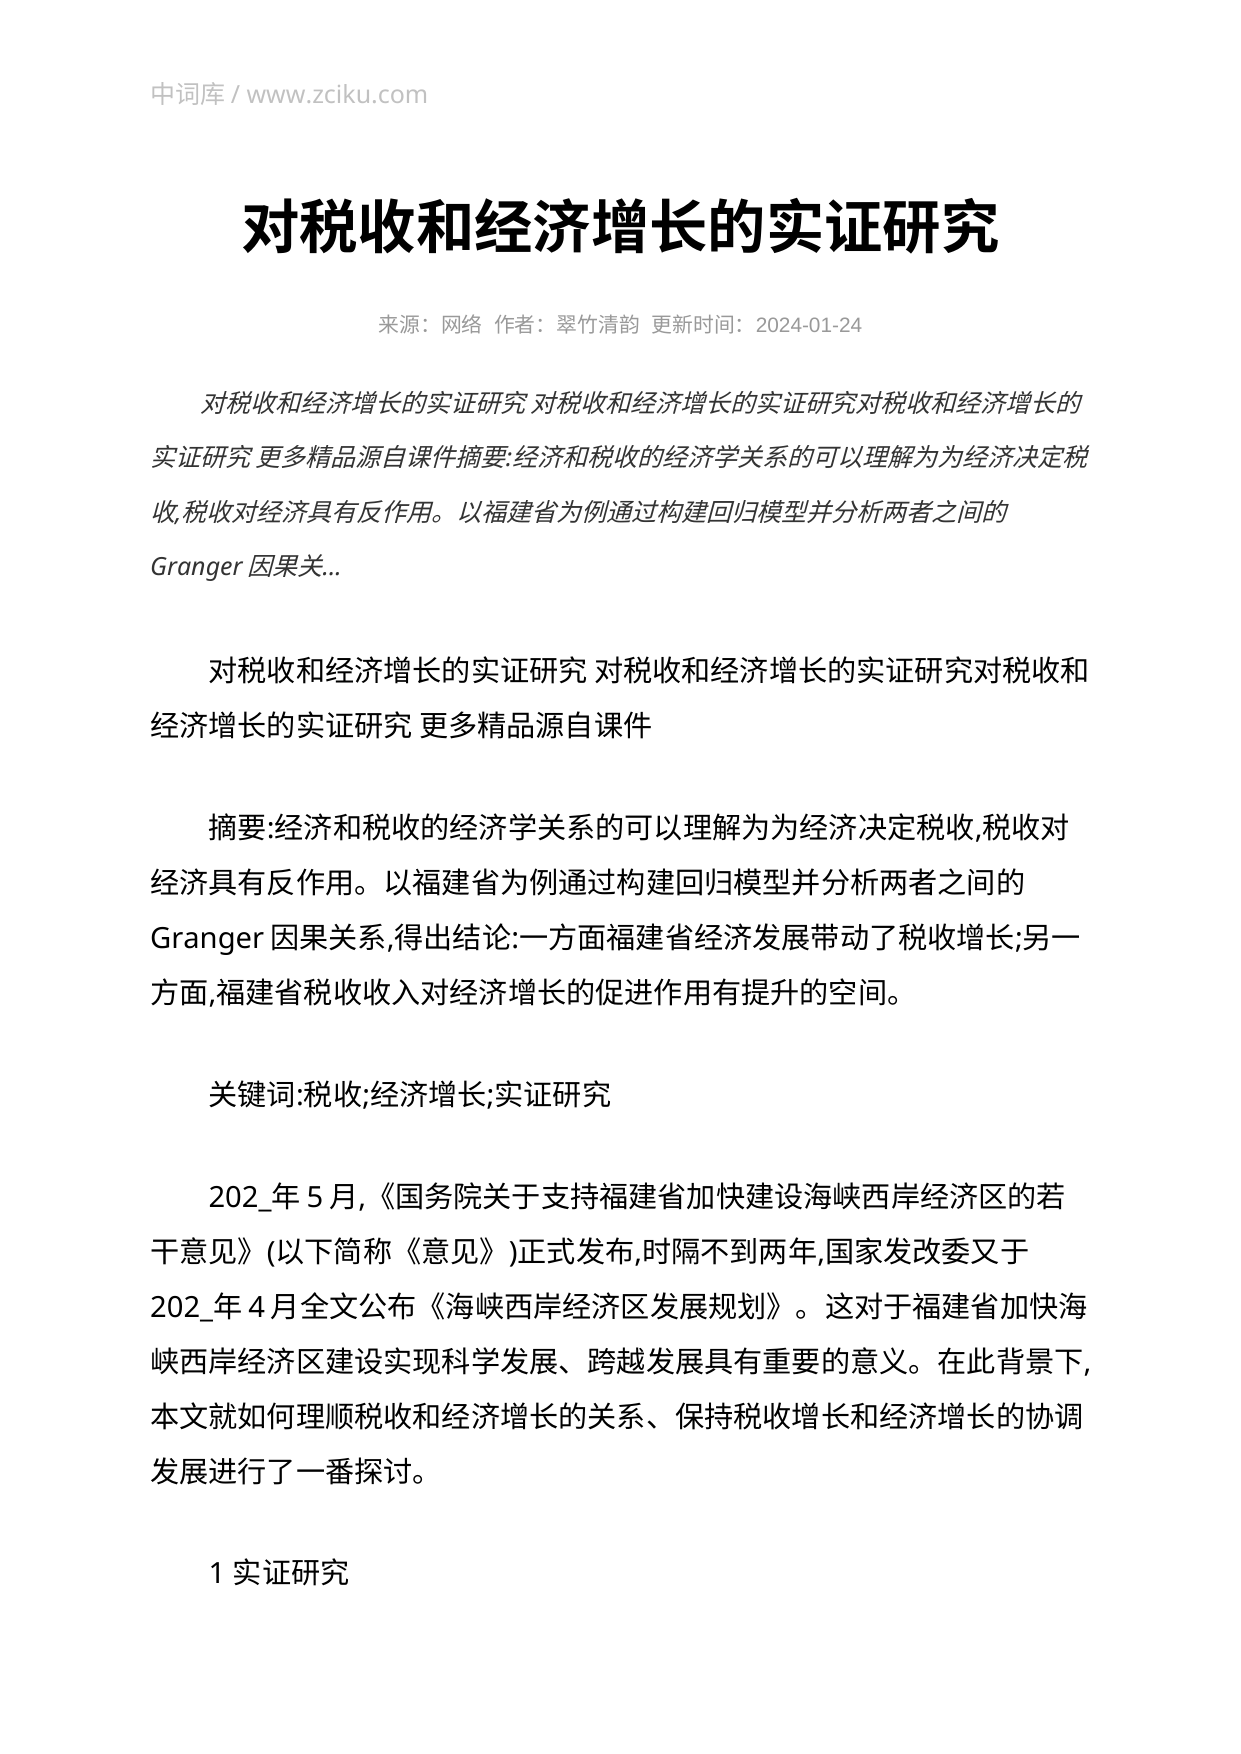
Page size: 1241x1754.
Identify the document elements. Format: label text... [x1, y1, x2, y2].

subtitle 对税收和经济增长的实证研究 [150, 181, 1090, 266]
text 关键词:税收;经济增长;实证研究 [150, 1071, 1090, 1114]
text 202_年5月,《国务院关于支持福建省加快建设海峡西岸经济区的若干意见》(以下简称《意见》)正式发布,时隔不到两年,国家发改委又于202_年4月全文公布《海峡西岸经济区发展规划》。这对于福建省加快海峡西岸经济区建设实现科学发展、跨越发展具有重要的意义。在此背景下,本文就如何理顺税收和经济增长的关系、保持税收增长和经济增长的协调发展进行了一番探讨。 [150, 1173, 1090, 1491]
text 对税收和经济增长的实证研究 对税收和经济增长的实证研究对税收和经济增长的实证研究 更多精品源自课件摘要:经济和税收的经济学关系的可以理解为为经济决定税收,税收对经济具有反作用。以福建省为例通过构建回归模型并分析两者之间的Granger因果关... [150, 383, 1090, 583]
text 摘要:经济和税收的经济学关系的可以理解为为经济决定税收,税收对经济具有反作用。以福建省为例通过构建回归模型并分析两者之间的Granger因果关系,得出结论:一方面福建省经济发展带动了税收增长;另一方面,福建省税收收入对经济增长的促进作用有提升的空间。 [150, 804, 1090, 1012]
text 来源：网络 作者：翠竹清韵 更新时间：2024-01-24 [150, 313, 1090, 337]
text 1 实证研究 [150, 1550, 1090, 1592]
text 对税收和经济增长的实证研究 对税收和经济增长的实证研究对税收和经济增长的实证研究 更多精品源自课件 [150, 648, 1090, 745]
